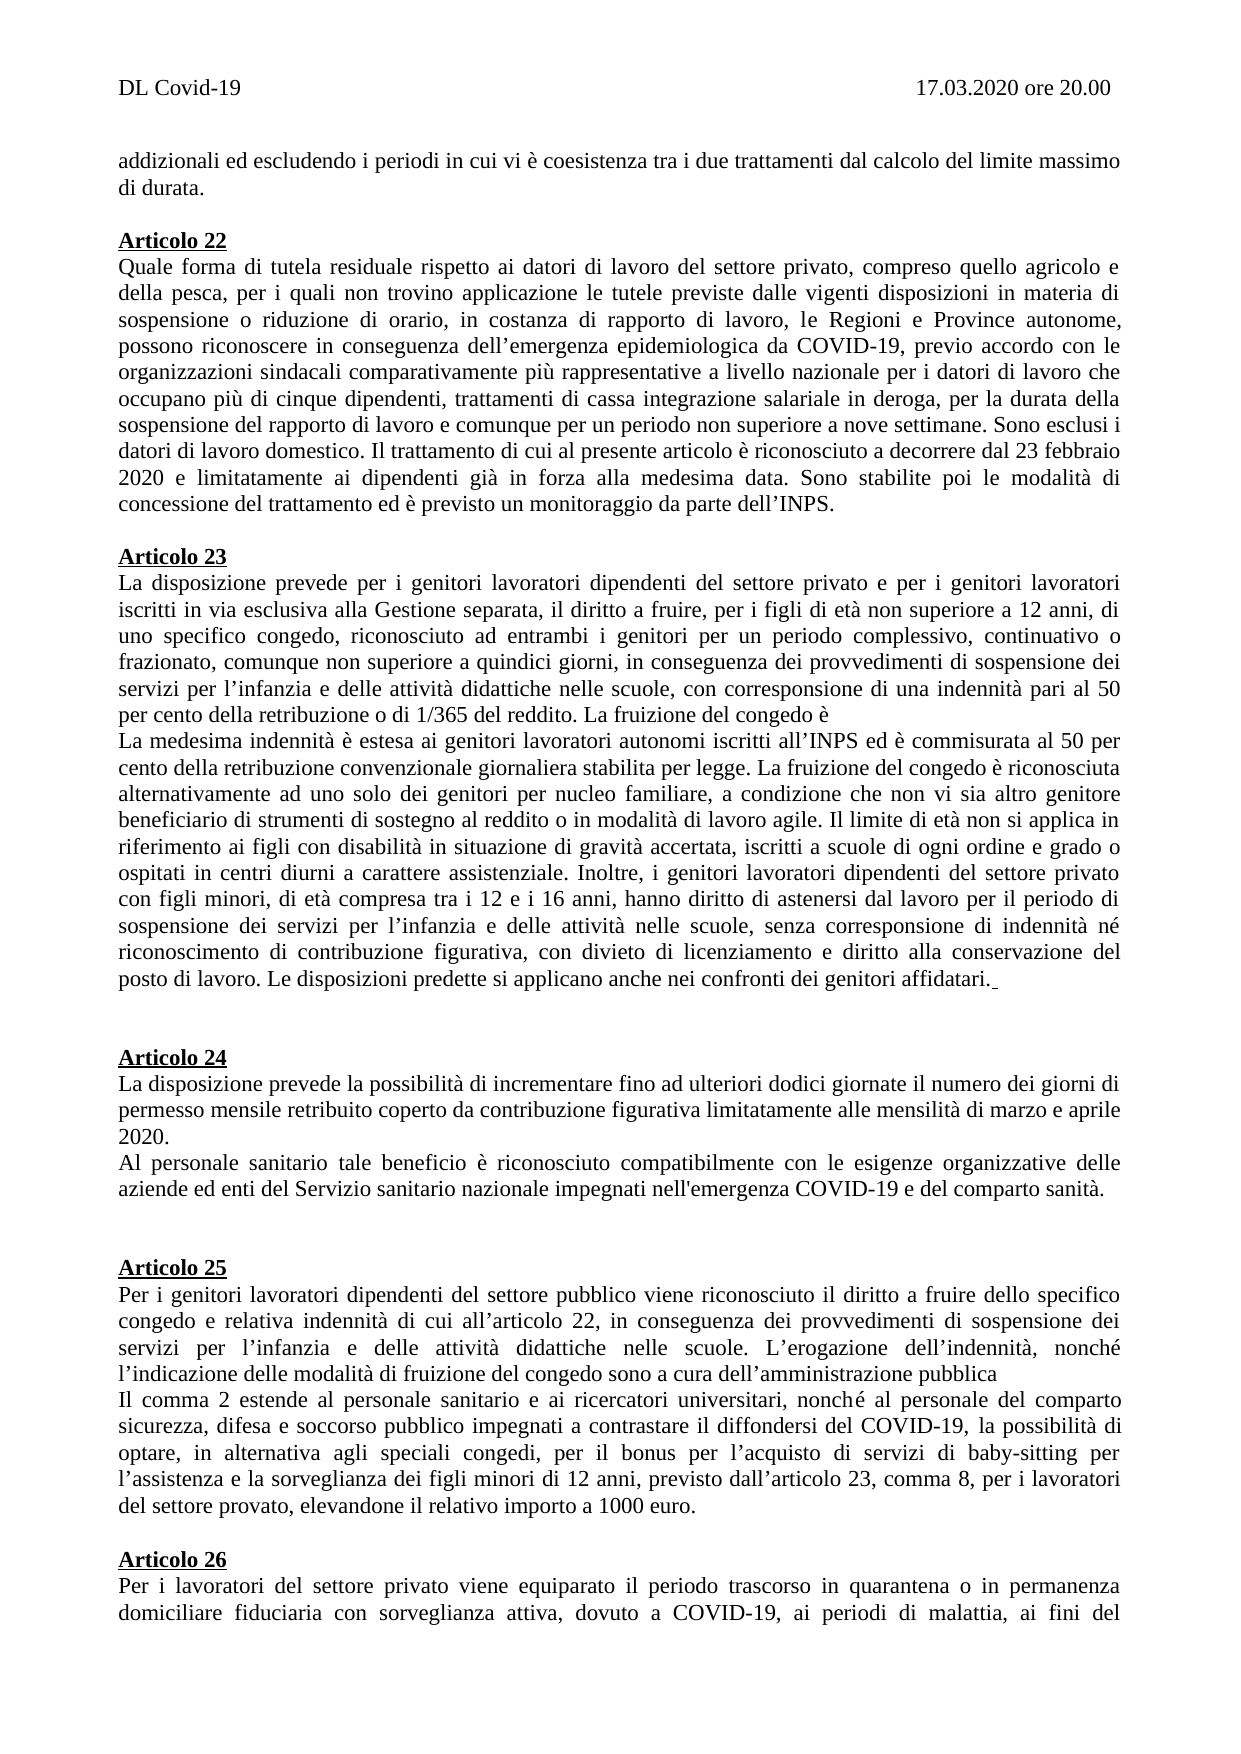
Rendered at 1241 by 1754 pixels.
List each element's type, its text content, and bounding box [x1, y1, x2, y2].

text Articolo 23 [118, 543, 1122, 569]
text Quale forma di tutela residuale rispetto ai datori di lavoro del settore privato, compreso quello agricolo e della pesca, per i quali non trovino applicazione le tutele previste dalle vigenti disposizioni in materia di sospensione o riduzione di orario, in costanza di rapporto di lavoro, le Regioni e Province autonome, possono riconoscere in conseguenza dell’emergenza epidemiologica da COVID-19, previo accordo con le organizzazioni sindacali comparativamente più rappresentative a livello nazionale per i datori di lavoro che occupano più di cinque dipendenti, trattamenti di cassa integrazione salariale in deroga, per la durata della sospensione del rapporto di lavoro e comunque per un periodo non superiore a nove settimane. Sono esclusi i datori di lavoro domestico. Il trattamento di cui al presente articolo è riconosciuto a decorrere dal 23 febbraio 2020 e limitatamente ai dipendenti già in forza alla medesima data. Sono stabilite poi le modalità di concessione del trattamento ed è previsto un monitoraggio da parte dell’INPS. [118, 253, 1122, 517]
text Il comma 2 estende al personale sanitario e ai ricercatori universitari, nonché al personale del comparto sicurezza, difesa e soccorso pubblico impegnati a contrastare il diffondersi del COVID-19, la possibilità di optare, in alternativa agli speciali congedi, per il bonus per l’acquisto di servizi di baby-sitting per l’assistenza e la sorveglianza dei figli minori di 12 anni, previsto dall’articolo 23, comma 8, per i lavoratori del settore provato, elevandone il relativo importo a 1000 euro. [118, 1386, 1122, 1518]
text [118, 148, 1122, 200]
text La disposizione prevede la possibilità di incrementare fino ad ulteriori dodici giornate il numero dei giorni di permesso mensile retribuito coperto da contribuzione figurativa limitatamente alle mensilità di marzo e aprile 2020. [118, 1070, 1122, 1149]
text Al personale sanitario tale beneficio è riconosciuto compatibilmente con le esigenze organizzative delle aziende ed enti del Servizio sanitario nazionale impegnati nell'emergenza COVID-19 e del comparto sanità. [118, 1149, 1122, 1202]
text Articolo 24 [118, 1044, 1122, 1070]
text Articolo 22 [118, 227, 1122, 253]
text Articolo 26 [118, 1546, 1122, 1572]
text La medesima indennità è estesa ai genitori lavoratori autonomi iscritti all’INPS ed è commisurata al 50 per cento della retribuzione convenzionale giornaliera stabilita per legge. La fruizione del congedo è riconosciuta alternativamente ad uno solo dei genitori per nucleo familiare, a condizione che non vi sia altro genitore beneficiario di strumenti di sostegno al reddito o in modalità di lavoro agile. Il limite di età non si applica in riferimento ai figli con disabilità in situazione di gravità accertata, iscritti a scuole di ogni ordine e grado o ospitati in centri diurni a carattere assistenziale. Inoltre, i genitori lavoratori dipendenti del settore privato con figli minori, di età compresa tra i 12 e i 16 anni, hanno diritto di astenersi dal lavoro per il periodo di sospensione dei servizi per l’infanzia e delle attività nelle scuole, senza corresponsione di indennità né riconoscimento di contribuzione figurativa, con divieto di licenziamento e diritto alla conservazione del posto di lavoro. Le disposizioni predette si applicano anche nei confronti dei genitori affidatari. [118, 727, 1122, 991]
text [118, 1572, 1122, 1625]
text Articolo 25 [118, 1254, 1122, 1281]
text La disposizione prevede per i genitori lavoratori dipendenti del settore privato e per i genitori lavoratori iscritti in via esclusiva alla Gestione separata, il diritto a fruire, per i figli di età non superiore a 12 anni, di uno specifico congedo, riconosciuto ad entrambi i genitori per un periodo complessivo, continuativo o frazionato, comunque non superiore a quindici giorni, in conseguenza dei provvedimenti di sospensione dei servizi per l’infanzia e delle attività didattiche nelle scuole, con corresponsione di una indennità pari al 50 per cento della retribuzione o di 1/365 del reddito. La fruizione del congedo è [118, 569, 1122, 727]
text Per i genitori lavoratori dipendenti del settore pubblico viene riconosciuto il diritto a fruire dello specifico congedo e relativa indennità di cui all’articolo 22, in conseguenza dei provvedimenti di sospensione dei servizi per l’infanzia e delle attività didattiche nelle scuole. L’erogazione dell’indennità, nonché l’indicazione delle modalità di fruizione del congedo sono a cura dell’amministrazione pubblica [118, 1281, 1122, 1386]
